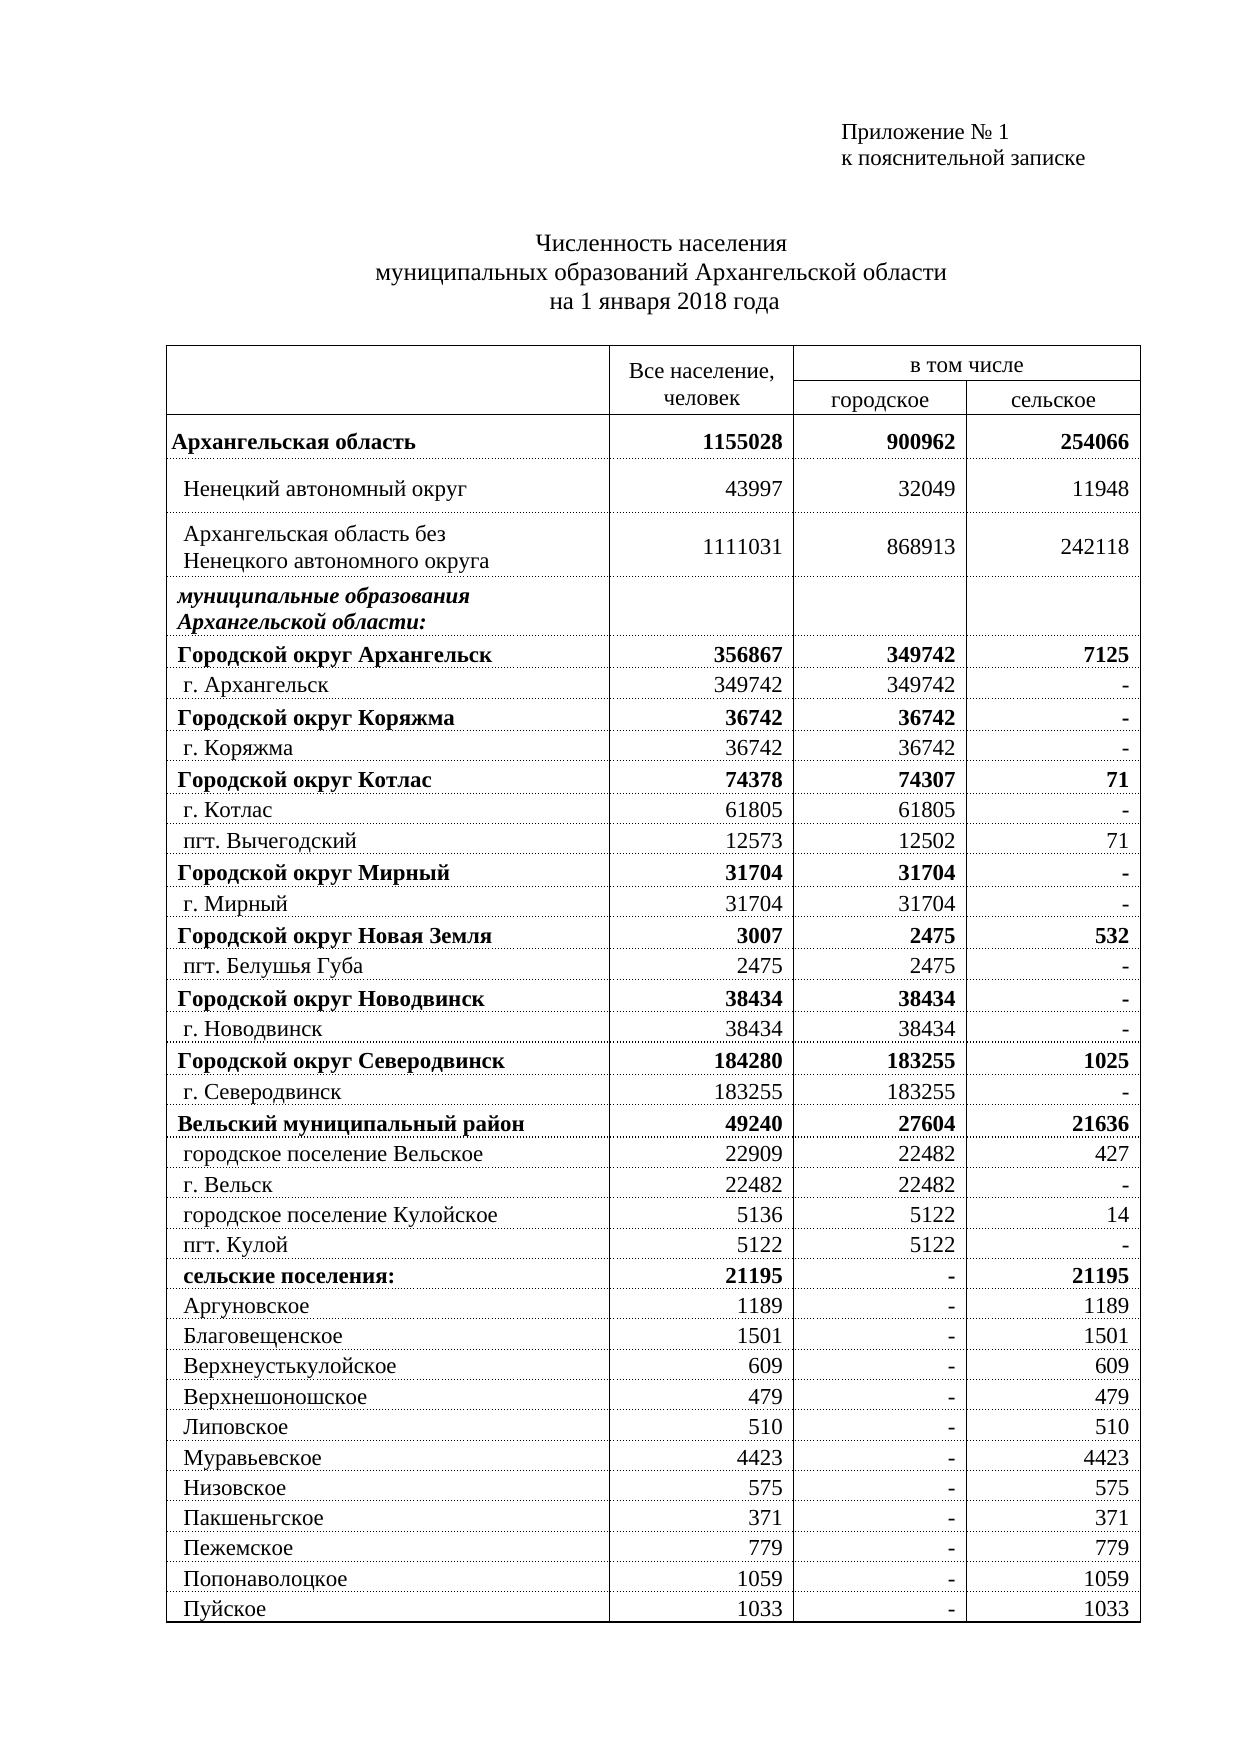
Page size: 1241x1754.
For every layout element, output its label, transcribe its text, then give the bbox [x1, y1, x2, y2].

table_cell 183255 [794, 1074, 966, 1104]
table_cell 22909 [610, 1136, 793, 1167]
table_cell г. Мирный [167, 886, 609, 916]
table_cell 371 [610, 1500, 793, 1531]
table_cell 36742 [794, 730, 966, 760]
table_header [167, 346, 609, 414]
table_cell Городской округ Новая Земля [167, 916, 609, 948]
table_cell 4423 [967, 1440, 1140, 1470]
table_cell сельские поселения: [167, 1258, 609, 1288]
table_cell - [967, 853, 1140, 886]
table_cell 356867 [610, 635, 793, 667]
table_cell 22482 [794, 1136, 966, 1167]
table_cell 71 [967, 823, 1140, 853]
table_cell - [794, 1318, 966, 1349]
table_cell 183255 [794, 1041, 966, 1074]
table_cell 184280 [610, 1041, 793, 1074]
table_cell 349742 [610, 667, 793, 697]
table_cell 2475 [610, 948, 793, 979]
table_cell 38434 [794, 1011, 966, 1041]
table_cell - [967, 948, 1140, 979]
table_cell 36742 [794, 698, 966, 730]
table_header в том числе [794, 346, 1140, 379]
table_cell 14 [967, 1197, 1140, 1227]
table_cell - [794, 1561, 966, 1591]
table_cell 575 [610, 1470, 793, 1500]
table_cell 427 [967, 1136, 1140, 1167]
table_cell Вельский муниципальный район [167, 1104, 609, 1136]
table_cell 1189 [967, 1288, 1140, 1318]
table_cell 11948 [967, 458, 1140, 512]
table_cell - [794, 1258, 966, 1288]
table_cell 71 [967, 760, 1140, 793]
table_cell - [794, 1379, 966, 1409]
table_cell 1059 [967, 1561, 1140, 1591]
table_cell 609 [967, 1349, 1140, 1379]
table_cell 5136 [610, 1197, 793, 1227]
table_cell Городской округ Северодвинск [167, 1041, 609, 1074]
table_cell 7125 [967, 635, 1140, 667]
table_cell 21195 [610, 1258, 793, 1288]
table_cell 38434 [610, 979, 793, 1011]
table_cell 5122 [794, 1228, 966, 1258]
table_cell городское поселение Кулойское [167, 1197, 609, 1227]
table_cell 254066 [967, 415, 1140, 458]
table_cell 1501 [967, 1318, 1140, 1349]
table_cell - [967, 1228, 1140, 1258]
table_cell 479 [610, 1379, 793, 1409]
table_cell 36742 [610, 698, 793, 730]
table_cell 21636 [967, 1104, 1140, 1136]
table_cell 900962 [794, 415, 966, 458]
table_cell 4423 [610, 1440, 793, 1470]
table_cell Городской округ Новодвинск [167, 979, 609, 1011]
table_cell [794, 576, 966, 635]
table_cell 31704 [610, 853, 793, 886]
table_cell 12502 [794, 823, 966, 853]
table_cell [967, 576, 1140, 635]
text Приложение № 1 [767, 118, 1152, 144]
table_cell - [967, 1167, 1140, 1197]
table_cell 1501 [610, 1318, 793, 1349]
table_cell 242118 [967, 512, 1140, 576]
table_cell Пакшеньгское [167, 1500, 609, 1531]
table_cell [610, 576, 793, 635]
table_cell - [967, 886, 1140, 916]
table_cell 43997 [610, 458, 793, 512]
table_cell 779 [967, 1531, 1140, 1561]
table_cell 27604 [794, 1104, 966, 1136]
table_cell 868913 [794, 512, 966, 576]
table_cell Городской округ Коряжма [167, 698, 609, 730]
table_cell г. Коряжма [167, 730, 609, 760]
table_cell 31704 [794, 886, 966, 916]
table_cell 22482 [794, 1167, 966, 1197]
text к пояснительной записке [841, 144, 1152, 171]
table_cell 31704 [610, 886, 793, 916]
table_cell городское поселение Вельское [167, 1136, 609, 1167]
table_cell 61805 [794, 793, 966, 823]
table_cell пгт. Кулой [167, 1228, 609, 1258]
table_cell городское [794, 381, 966, 414]
table_cell 479 [967, 1379, 1140, 1409]
table_cell 1111031 [610, 512, 793, 576]
table_cell - [967, 1074, 1140, 1104]
table_cell 532 [967, 916, 1140, 948]
table_cell Пуйское [167, 1591, 609, 1621]
table_cell Городской округ Котлас [167, 760, 609, 793]
table_cell Городской округ Мирный [167, 853, 609, 886]
table_cell 3007 [610, 916, 793, 948]
table_cell Благовещенское [167, 1318, 609, 1349]
table_cell 510 [967, 1409, 1140, 1439]
table_cell 61805 [610, 793, 793, 823]
table_cell 575 [967, 1470, 1140, 1500]
table_cell сельское [967, 381, 1140, 414]
table_cell г. Северодвинск [167, 1074, 609, 1104]
table_cell 22482 [610, 1167, 793, 1197]
table_cell 1059 [610, 1561, 793, 1591]
text Численность населения муниципальных образований Архангельской области на 1 января 2018 года [177, 228, 1152, 314]
table_cell Аргуновское [167, 1288, 609, 1318]
table_cell - [967, 730, 1140, 760]
table_cell 779 [610, 1531, 793, 1561]
table_cell - [794, 1470, 966, 1500]
table_cell 2475 [794, 948, 966, 979]
table_cell 2475 [794, 916, 966, 948]
table_cell Попонаволоцкое [167, 1561, 609, 1591]
table_cell Липовское [167, 1409, 609, 1439]
table_cell - [967, 667, 1140, 697]
table_cell 5122 [794, 1197, 966, 1227]
table_cell 74307 [794, 760, 966, 793]
table_cell муниципальные образования Архангельской области: [167, 576, 609, 635]
table_cell г. Новодвинск [167, 1011, 609, 1041]
table_cell - [794, 1288, 966, 1318]
table_cell 349742 [794, 667, 966, 697]
table_cell Ненецкий автономный округ [167, 458, 609, 512]
table_cell 1189 [610, 1288, 793, 1318]
table_cell Верхнешоношское [167, 1379, 609, 1409]
table_cell 510 [610, 1409, 793, 1439]
table_cell 5122 [610, 1228, 793, 1258]
table_cell - [794, 1531, 966, 1561]
table_cell 38434 [794, 979, 966, 1011]
table_cell 349742 [794, 635, 966, 667]
table_cell 38434 [610, 1011, 793, 1041]
table_cell - [794, 1349, 966, 1379]
table_cell 49240 [610, 1104, 793, 1136]
table_cell 1033 [967, 1591, 1140, 1621]
table_cell - [794, 1440, 966, 1470]
table_cell 1033 [610, 1591, 793, 1621]
table_cell - [794, 1591, 966, 1621]
table_cell Архангельская область [167, 415, 609, 458]
table_cell Муравьевское [167, 1440, 609, 1470]
table_cell пгт. Вычегодский [167, 823, 609, 853]
table_cell - [967, 793, 1140, 823]
table_cell пгт. Белушья Губа [167, 948, 609, 979]
table_cell Пежемское [167, 1531, 609, 1561]
table_cell 12573 [610, 823, 793, 853]
table_cell 36742 [610, 730, 793, 760]
table_cell Верхнеустькулойское [167, 1349, 609, 1379]
table_cell - [967, 1011, 1140, 1041]
table_cell 1025 [967, 1041, 1140, 1074]
table_header Все население, человек [610, 346, 793, 414]
table_cell 1155028 [610, 415, 793, 458]
table_cell 32049 [794, 458, 966, 512]
table_cell г. Вельск [167, 1167, 609, 1197]
table_cell Городской округ Архангельск [167, 635, 609, 667]
table_cell 31704 [794, 853, 966, 886]
table_cell 183255 [610, 1074, 793, 1104]
table_cell 371 [967, 1500, 1140, 1531]
table_cell - [794, 1500, 966, 1531]
table_cell Низовское [167, 1470, 609, 1500]
table_cell 609 [610, 1349, 793, 1379]
table_cell 74378 [610, 760, 793, 793]
table_cell Архангельская область без Ненецкого автономного округа [167, 512, 609, 576]
table_cell - [794, 1409, 966, 1439]
table_cell г. Котлас [167, 793, 609, 823]
table_cell - [967, 979, 1140, 1011]
table_cell - [967, 698, 1140, 730]
table_cell г. Архангельск [167, 667, 609, 697]
table_cell 21195 [967, 1258, 1140, 1288]
